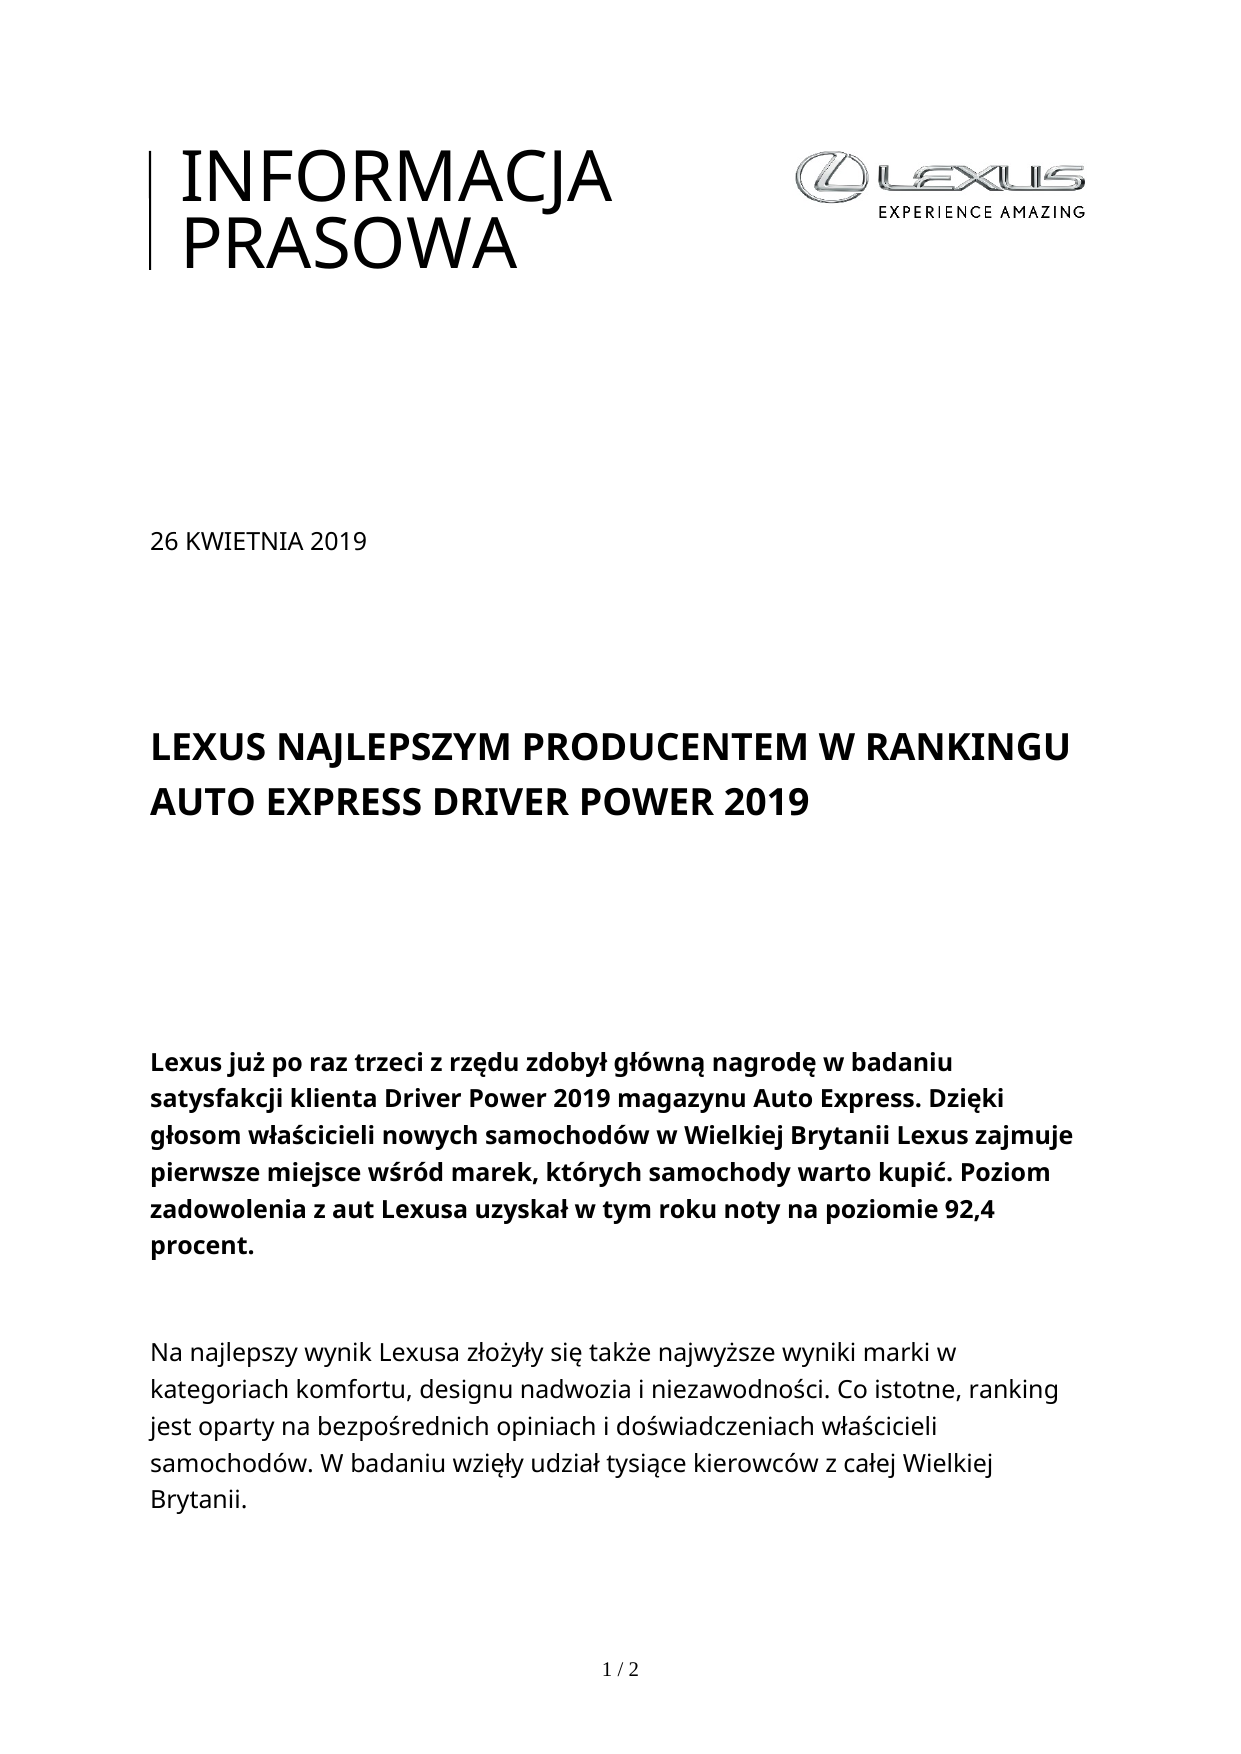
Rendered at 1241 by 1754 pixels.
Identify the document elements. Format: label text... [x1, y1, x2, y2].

text Lexus już po raz trzeci z rzędu zdobył główną nagrodę w badaniu satysfakcji klienta Driver Power 2019 magazynu Auto Express. Dzięki głosom właścicieli nowych samochodów w Wielkiej Brytanii Lexus zajmuje pierwsze miejsce wśród marek, których samochody warto kupić. Poziom zadowolenia z aut Lexusa uzyskał w tym roku noty na poziomie 92,4 procent. [150, 1044, 1090, 1262]
text 26 KWIETNIA 2019 [150, 523, 1086, 557]
text LEXUS NAJLEPSZYM PRODUCENTEM W RANKINGU AUTO EXPRESS DRIVER POWER 2019 [150, 720, 1090, 826]
text Na najlepszy wynik Lexusa złożyły się także najwyższe wyniki marki w kategoriach komfortu, designu nadwozia i niezawodności. Co istotne, ranking jest oparty na bezpośrednich opiniach i doświadczeniach właścicieli samochodów. W badaniu wzięły udział tysiące kierowców z całej Wielkiej Brytanii. [150, 1335, 1090, 1516]
picture [770, 141, 1110, 243]
